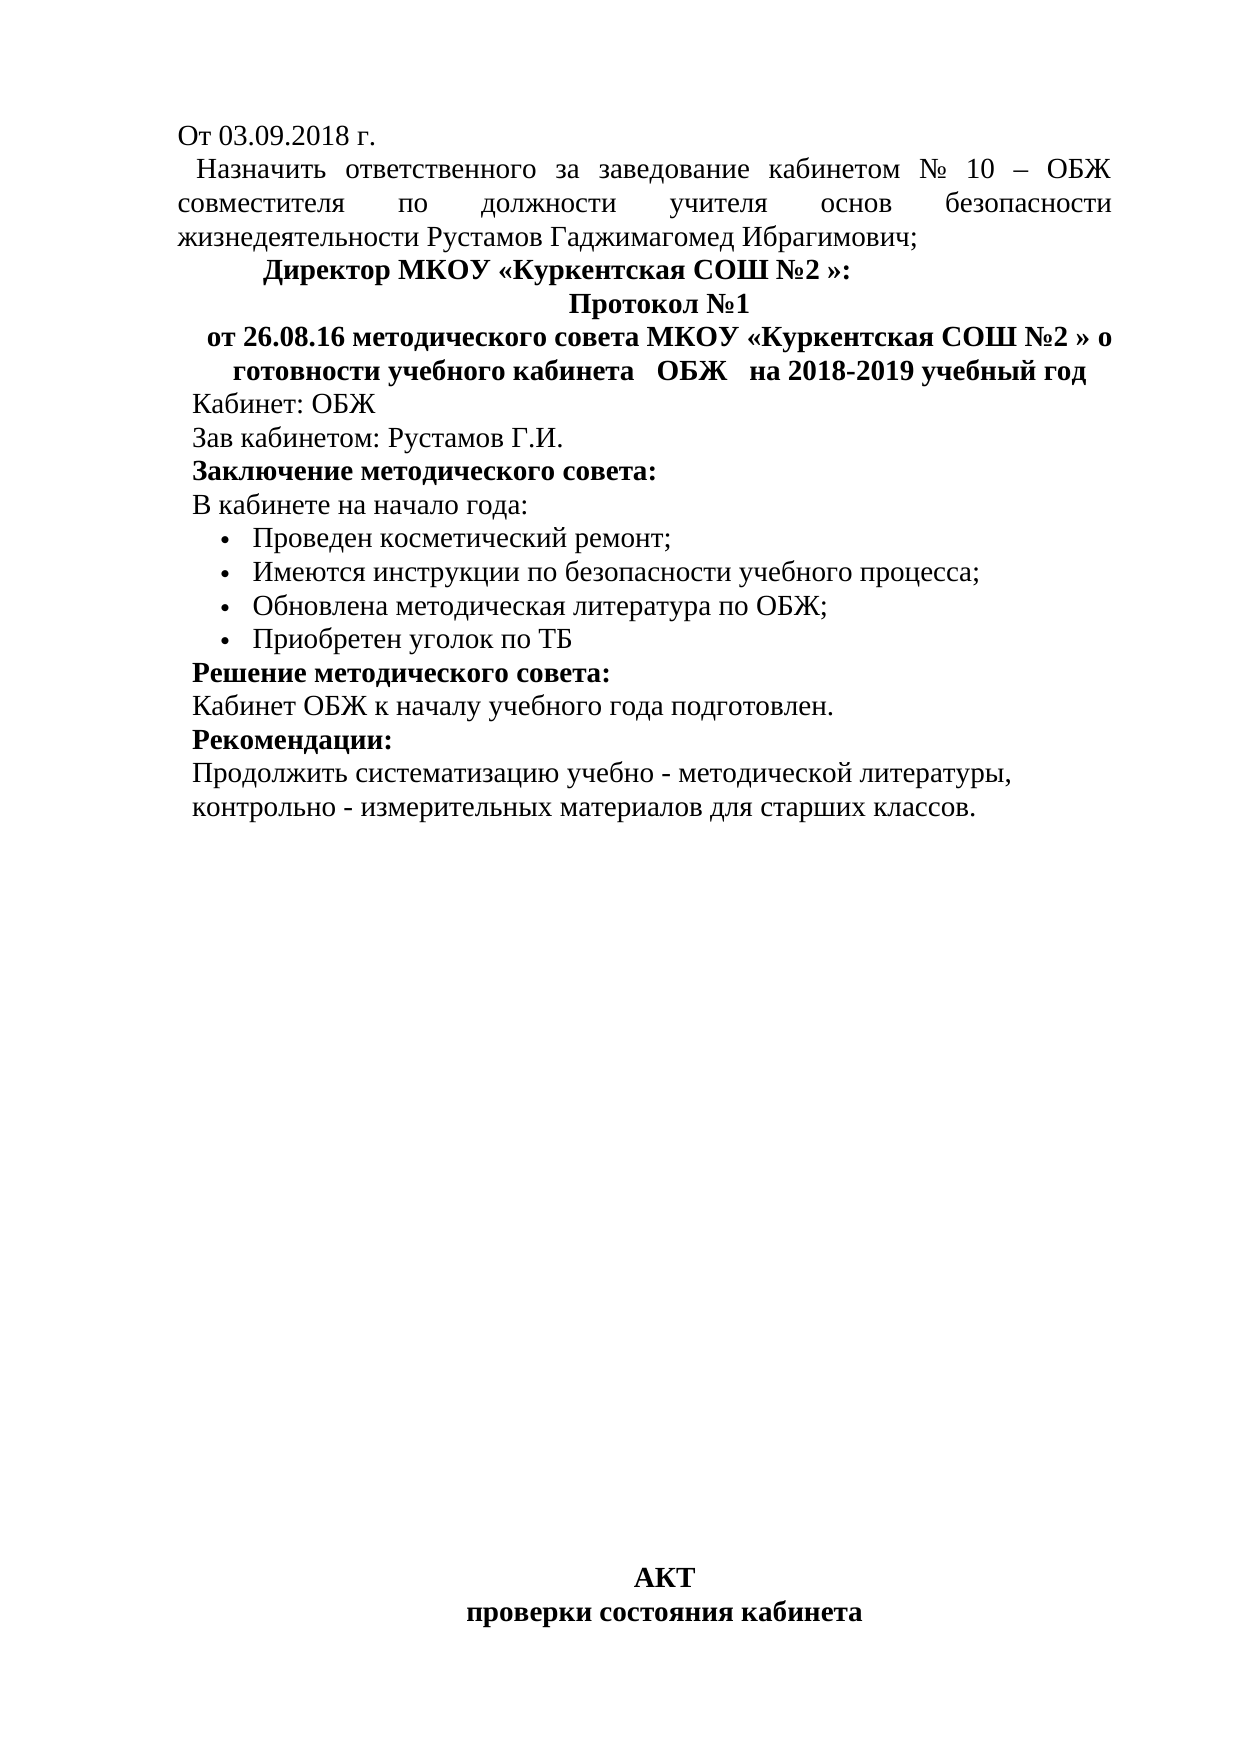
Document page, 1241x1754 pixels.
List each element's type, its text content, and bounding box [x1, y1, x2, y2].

text Кабинет ОБЖ к началу учебного года подготовлен. [192, 688, 1152, 722]
text От 03.09.2018 г. [177, 118, 1112, 152]
text Директор МКОУ «Куркентская СОШ №2 »: [177, 252, 1112, 286]
list Имеются инструкции по безопасности учебного процесса; [221, 554, 1152, 588]
text Протокол №1 [177, 286, 1142, 319]
list Проведен косметический ремонт; [221, 521, 1152, 554]
text Назначить ответственного за заведование кабинетом № 10 – ОБЖ совместителя по должности учителя основ безопасности жизнедеятельности Рустамов Гаджимагомед Ибрагимович; [177, 152, 1112, 252]
text Рекомендации: [192, 722, 1081, 755]
text от 26.08.16 методического совета МКОУ «Куркентская СОШ №2 » о готовности учебного кабинета ОБЖ на 2018-2019 учебный год [177, 319, 1142, 386]
text Решение методического совета: [192, 655, 916, 688]
text В кабинете на начало года: [192, 487, 1152, 521]
text Зав кабинетом: Рустамов Г.И. [192, 420, 916, 453]
text проверки состояния кабинета [177, 1594, 1152, 1627]
text АКТ [177, 1560, 1152, 1594]
text Заключение методического совета: [192, 453, 1152, 487]
list Приобретен уголок по ТБ [221, 621, 916, 655]
list Обновлена методическая литература по ОБЖ; [221, 588, 1152, 621]
text Продолжить систематизацию учебно - методической литературы, контрольно - измерительных материалов для старших классов. [192, 755, 1081, 822]
text Кабинет: ОБЖ [192, 386, 916, 420]
